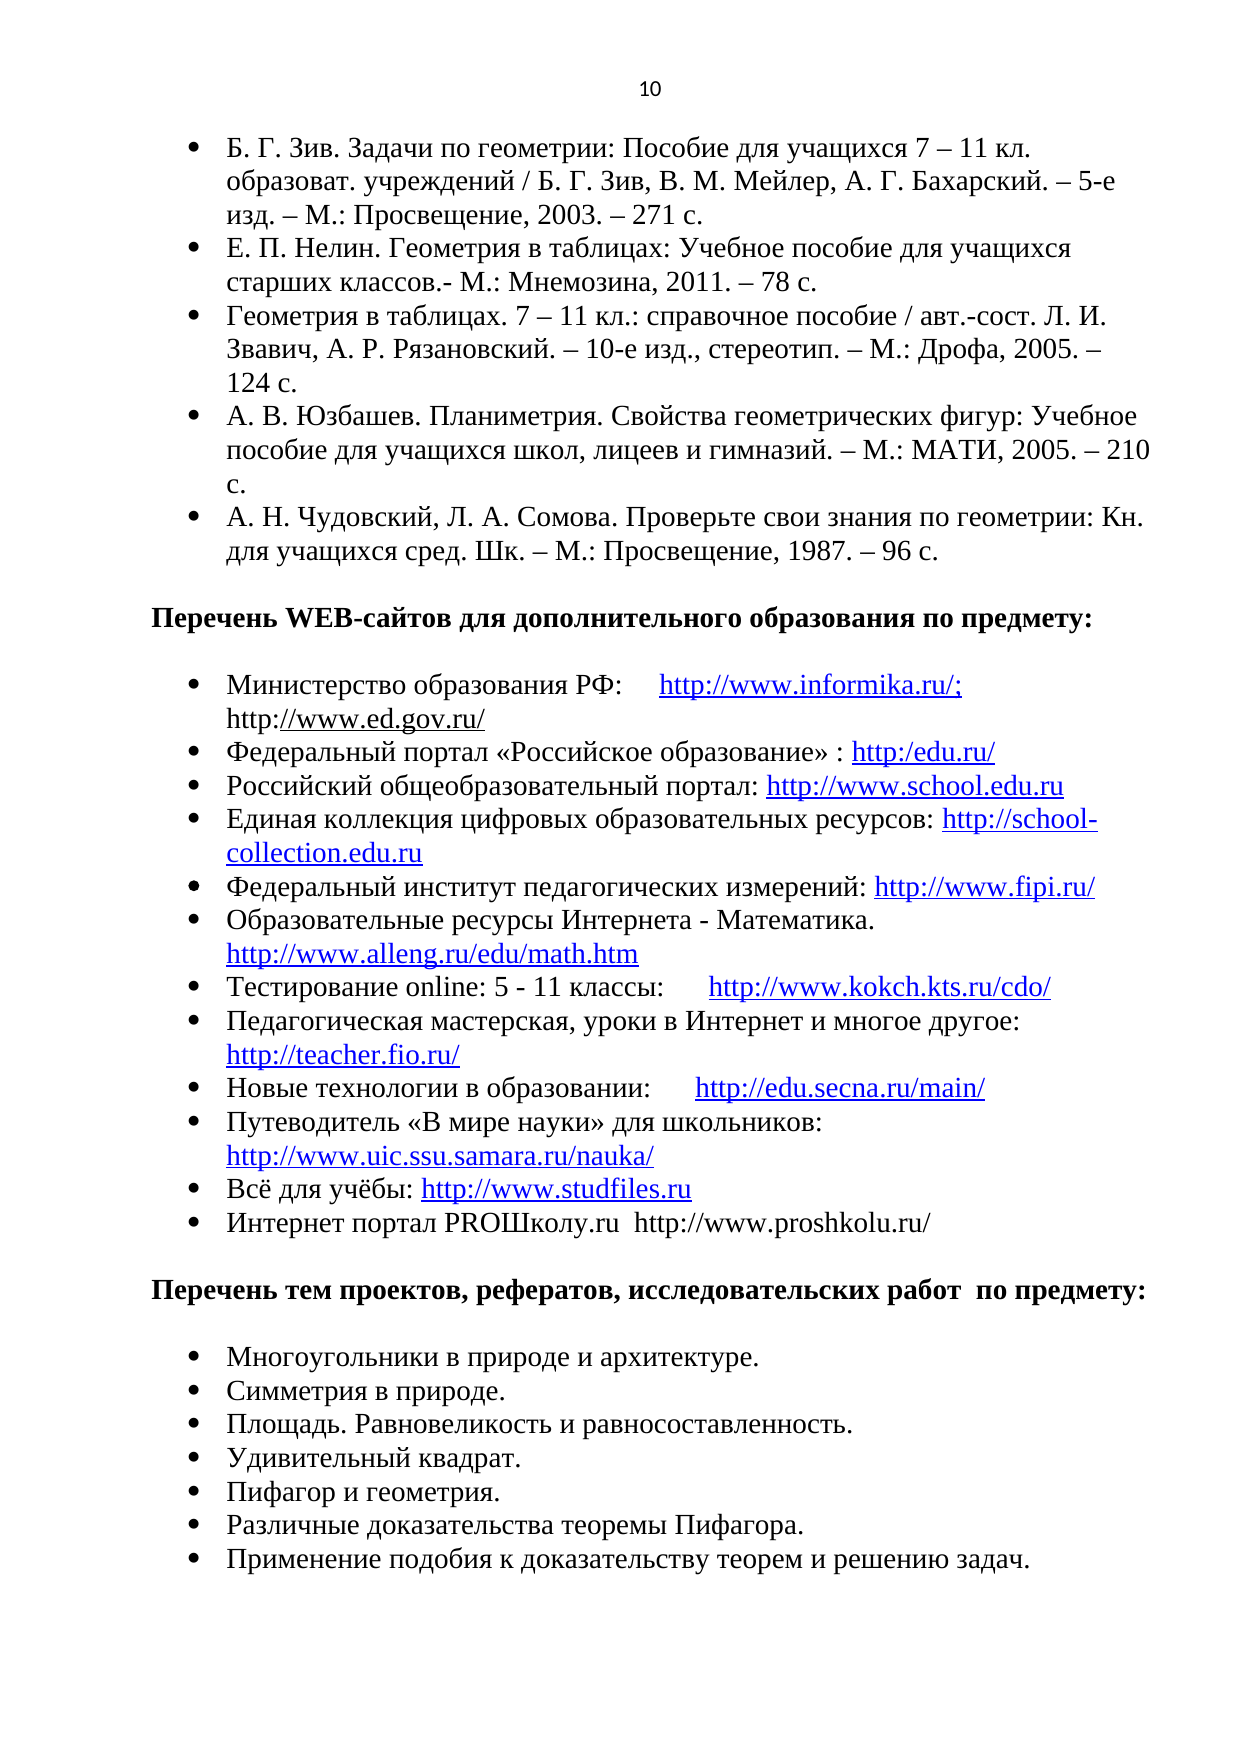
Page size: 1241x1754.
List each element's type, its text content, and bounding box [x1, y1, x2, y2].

list Педагогическая мастерская, уроки в Интернет и многое другое: http://teacher.fio.ru/ [189, 1003, 1152, 1070]
list Министерство образования РФ: http://www.informika.ru/; http://www.ed.gov.ru/ [189, 667, 1152, 734]
text Перечень тем проектов, рефератов, исследовательских работ по предмету: [148, 1272, 1152, 1306]
list Применение подобия к доказательству теорем и решению задач. [189, 1541, 1152, 1575]
list Новые технологии в образовании: http://edu.secna.ru/main/ [189, 1070, 1152, 1104]
list Различные доказательства теоремы Пифагора. [189, 1507, 1152, 1541]
list Е. П. Нелин. Геометрия в таблицах: Учебное пособие для учащихся старших классов.- М.: Мнемозина, 2011. – 78 с. [189, 231, 1152, 298]
list А. Н. Чудовский, Л. А. Сомова. Проверьте свои знания по геометрии: Кн. для учащихся сред. Шк. – М.: Просвещение, 1987. – 96 с. [189, 499, 1152, 566]
list Удивительный квадрат. [189, 1440, 1152, 1474]
text Перечень WEB-сайтов для дополнительного образования по предмету: [148, 600, 1152, 633]
list Образовательные ресурсы Интернета - Математика. http://www.alleng.ru/edu/math.htm [189, 902, 1152, 969]
list Российский общеобразовательный портал: http://www.school.edu.ru [189, 768, 1152, 802]
list Всё для учёбы: http://www.studfiles.ru [189, 1171, 1152, 1205]
list Тестирование online: 5 - 11 классы: http://www.kokch.kts.ru/cdo/ [189, 969, 1152, 1003]
list Площадь. Равновеликость и равносоставленность. [189, 1406, 1152, 1440]
list Б. Г. Зив. Задачи по геометрии: Пособие для учащихся 7 – 11 кл. образоват. учреждений / Б. Г. Зив, В. М. Мейлер, А. Г. Бахарский. – 5-е изд. – М.: Просвещение, 2003. – 271 с. [189, 130, 1152, 231]
list Интернет портал PROШколу.ru http://www.proshkolu.ru/ [189, 1205, 1152, 1238]
list Единая коллекция цифровых образовательных ресурсов: http://school-collection.edu.ru [189, 802, 1152, 869]
list А. В. Юзбашев. Планиметрия. Свойства геометрических фигур: Учебное пособие для учащихся школ, лицеев и гимназий. – М.: МАТИ, 2005. – 210 с. [189, 398, 1152, 499]
list Федеральный институт педагогических измерений: http://www.fipi.ru/ [189, 869, 1152, 902]
list Многоугольники в природе и архитектуре. [189, 1339, 1152, 1373]
list Федеральный портал «Российское образование» : http:/edu.ru/ [189, 734, 1152, 768]
list Путеводитель «В мире науки» для школьников: http://www.uic.ssu.samara.ru/nauka/ [189, 1104, 1152, 1171]
list Симметрия в природе. [189, 1373, 1152, 1406]
list Пифагор и геометрия. [189, 1474, 1152, 1507]
list Геометрия в таблицах. 7 – 11 кл.: справочное пособие / авт.-сост. Л. И. Звавич, А. Р. Рязановский. – 10-е изд., стереотип. – М.: Дрофа, 2005. – 124 с. [189, 298, 1152, 398]
